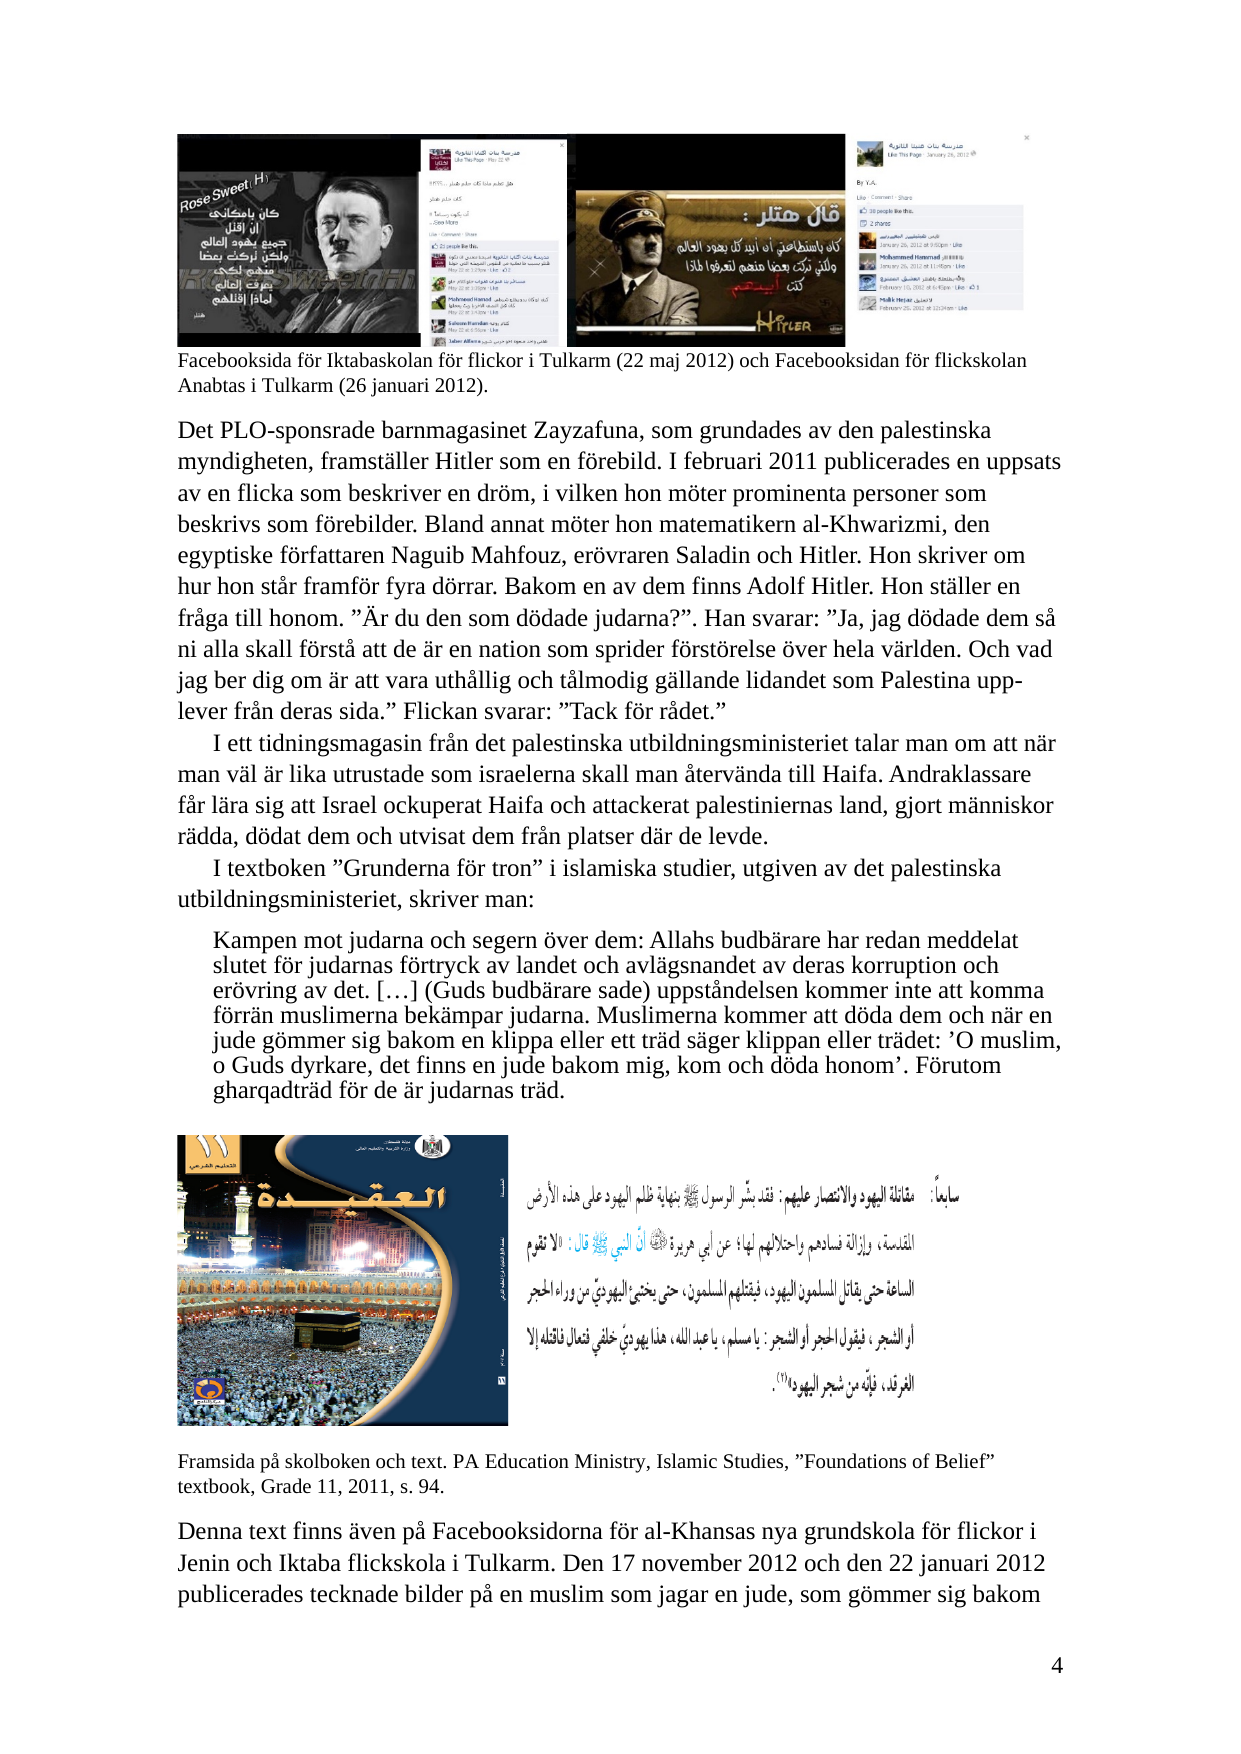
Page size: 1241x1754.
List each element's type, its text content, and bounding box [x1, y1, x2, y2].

text Framsida på skolboken och text. PA Education Ministry, Islamic Studies, ”Foundations of Belief” textbook, Grade 11, 2011, s. 94. [177, 1448, 1063, 1498]
text I textboken ”Grunderna för tron” i islamiska studier, utgiven av det palestinska utbildningsministeriet, skriver man: [177, 850, 1063, 913]
text I ett tidningsmagasin från det palestinska utbildningsministeriet talar man om att när man väl är lika utrustade som israelerna skall man återvända till Haifa. Andraklassare får lära sig att Israel ockuperat Haifa och attackerat palestiniernas land, gjort människor rädda, dödat dem och utvisat dem från platser där de levde. [177, 725, 1063, 850]
text Det PLO-sponsrade barnmagasinet Zayzafuna, som grundades av den palestinska myndigheten, framställer Hitler som en förebild. I februari 2011 publicerades en uppsats av en flicka som beskriver en dröm, i vilken hon möter prominenta personer som beskrivs som förebilder. Bland annat möter hon matematikern al-Khwarizmi, den egyptiske författaren Naguib Mahfouz, erövraren Saladin och Hitler. Hon skriver om hur hon står framför fyra dörrar. Bakom en av dem finns Adolf Hitler. Hon ställer en fråga till honom. ”Är du den som dödade judarna?”. Han svarar: ”Ja, jag dödade dem så ni alla skall förstå att de är en nation som sprider förstörelse över hela världen. Och vad jag ber dig om är att vara uthållig och tålmodig gällande lidandet som Palestina upplever från deras sida.” Flickan svarar: ”Tack för rådet.” [177, 413, 1063, 725]
picture [177, 1135, 509, 1426]
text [177, 1514, 1063, 1608]
text Kampen mot judarna och segern över dem: Allahs budbärare har redan meddelat slutet för judarnas förtryck av landet och avlägsnandet av deras korruption och erövring av det. […] (Guds budbärare sade) uppståndelsen kommer inte att komma förrän muslimerna bekämpar judarna. Muslimerna kommer att döda dem och när en jude gömmer sig bakom en klippa eller ett träd säger klippan eller trädet: ’O muslim, o Guds dyrkare, det finns en jude bakom mig, kom och döda honom’. Förutom gharqadträd för de är judarnas träd. [213, 928, 1063, 1103]
picture [514, 1135, 975, 1423]
text Facebooksida för Iktabaskolan för flickor i Tulkarm (22 maj 2012) och Facebooksidan för flickskolan Anabtas i Tulkarm (26 januari 2012). [177, 347, 1063, 397]
picture [177, 133, 1032, 347]
